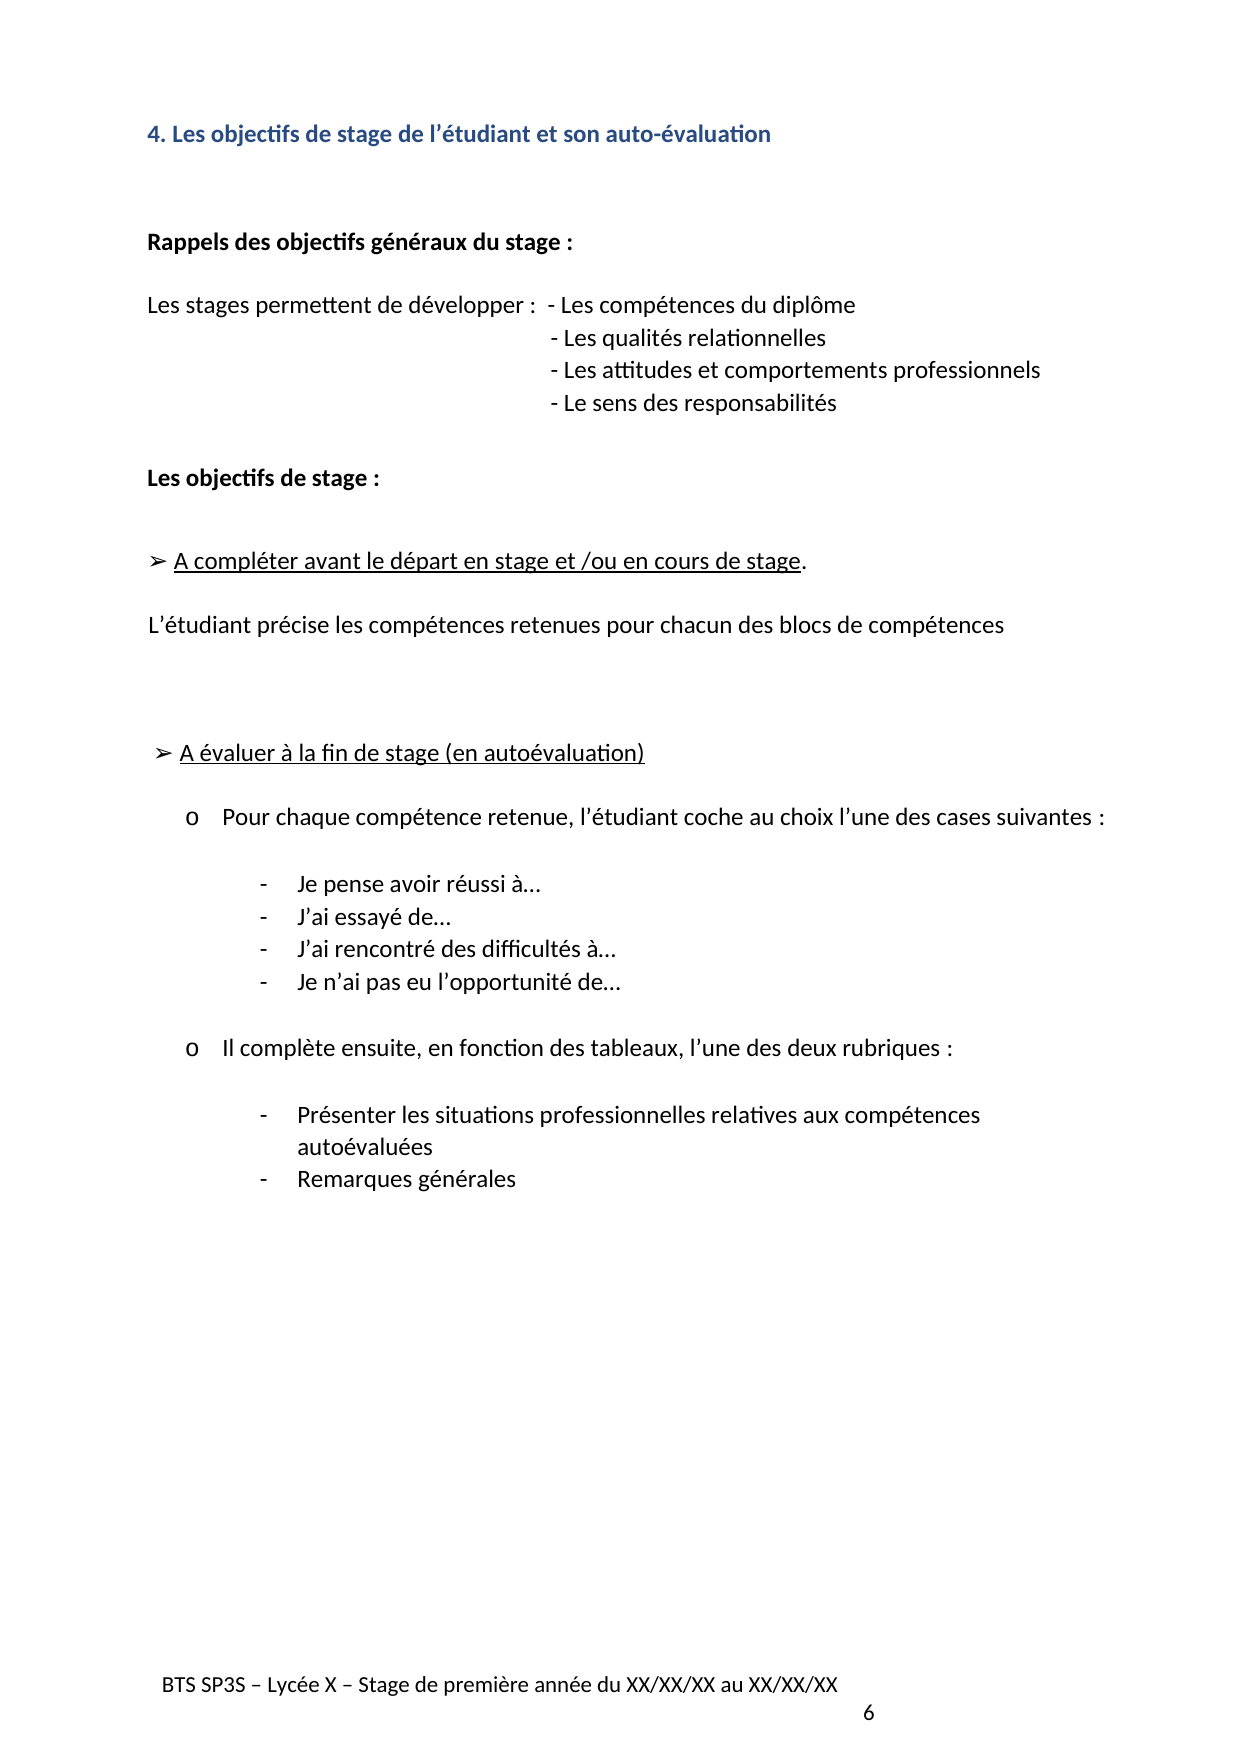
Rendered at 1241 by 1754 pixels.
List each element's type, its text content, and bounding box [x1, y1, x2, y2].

text Les objectifs de stage : [147, 462, 1121, 493]
text Rappels des objectifs généraux du stage : [147, 226, 1121, 257]
text Les stages permettent de développer : - Les compétences du diplôme [147, 289, 1089, 320]
text - Le sens des responsabilités [147, 387, 1089, 417]
list J’ai essayé de… [259, 901, 1121, 931]
list Pour chaque compétence retenue, l’étudiant coche au choix l’une des cases suivantes : [184, 801, 1121, 832]
list Remarques générales [259, 1163, 1089, 1194]
list Je n’ai pas eu l’opportunité de… [259, 967, 1121, 997]
subtitle 4. Les objectifs de stage de l’étudiant et son auto-évaluation [147, 118, 1121, 148]
text - Les qualités relationnelles [147, 322, 1089, 352]
list Il complète ensuite, en fonction des tableaux, l’une des deux rubriques : [184, 1032, 1121, 1064]
text ➢ A évaluer à la fin de stage (en autoévaluation) [147, 737, 942, 767]
text L’étudiant précise les compétences retenues pour chacun des blocs de compétences [148, 609, 1121, 639]
list Je pense avoir réussi à… [259, 868, 1121, 898]
list J’ai rencontré des difficultés à… [259, 934, 1121, 964]
text - Les attitudes et comportements professionnels [182, 354, 1089, 385]
text ➢ A compléter avant le départ en stage et /ou en cours de stage. [147, 545, 1121, 575]
list Présenter les situations professionnelles relatives aux compétences autoévaluées [259, 1099, 1089, 1162]
